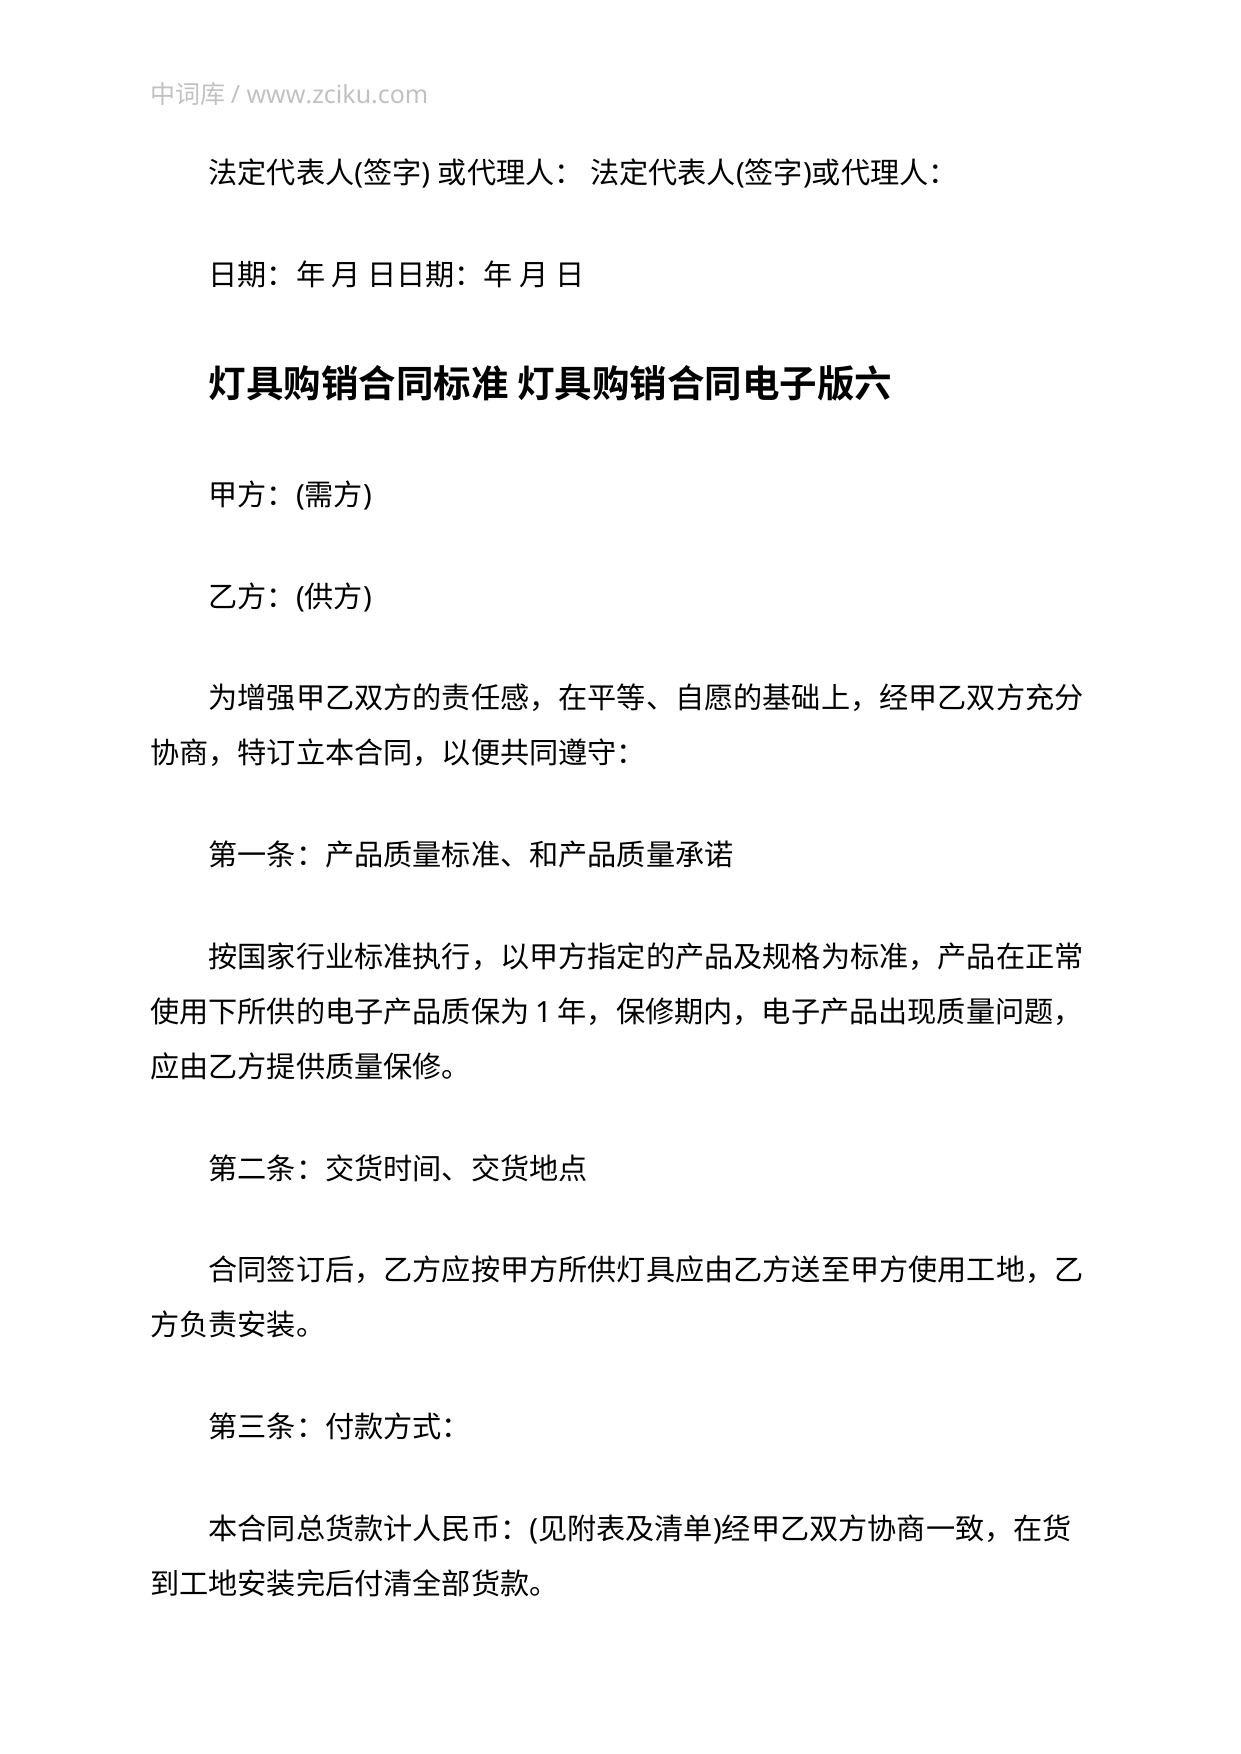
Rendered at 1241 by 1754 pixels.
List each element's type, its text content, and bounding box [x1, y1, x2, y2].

text 按国家行业标准执行，以甲方指定的产品及规格为标准，产品在正常使用下所供的电子产品质保为1年，保修期内，电子产品出现质量问题，应由乙方提供质量保修。 [150, 933, 1090, 1086]
text 合同签订后，乙方应按甲方所供灯具应由乙方送至甲方使用工地，乙方负责安装。 [150, 1247, 1090, 1344]
text 第一条：产品质量标准、和产品质量承诺 [150, 832, 1090, 874]
text 第二条：交货时间、交货地点 [150, 1145, 1090, 1187]
text 日期：年 月 日日期：年 月 日 [150, 252, 1090, 294]
text 灯具购销合同标准 灯具购销合同电子版六 [150, 354, 1090, 408]
text 甲方：(需方) [150, 471, 1090, 513]
text 第三条：付款方式： [150, 1404, 1090, 1446]
text 乙方：(供方) [150, 573, 1090, 616]
text 为增强甲乙双方的责任感，在平等、自愿的基础上，经甲乙双方充分协商，特订立本合同，以便共同遵守： [150, 675, 1090, 772]
text 法定代表人(签字) 或代理人： 法定代表人(签字)或代理人： [150, 150, 1090, 192]
text 本合同总货款计人民币：(见附表及清单)经甲乙双方协商一致，在货到工地安装完后付清全部货款。 [150, 1505, 1090, 1603]
